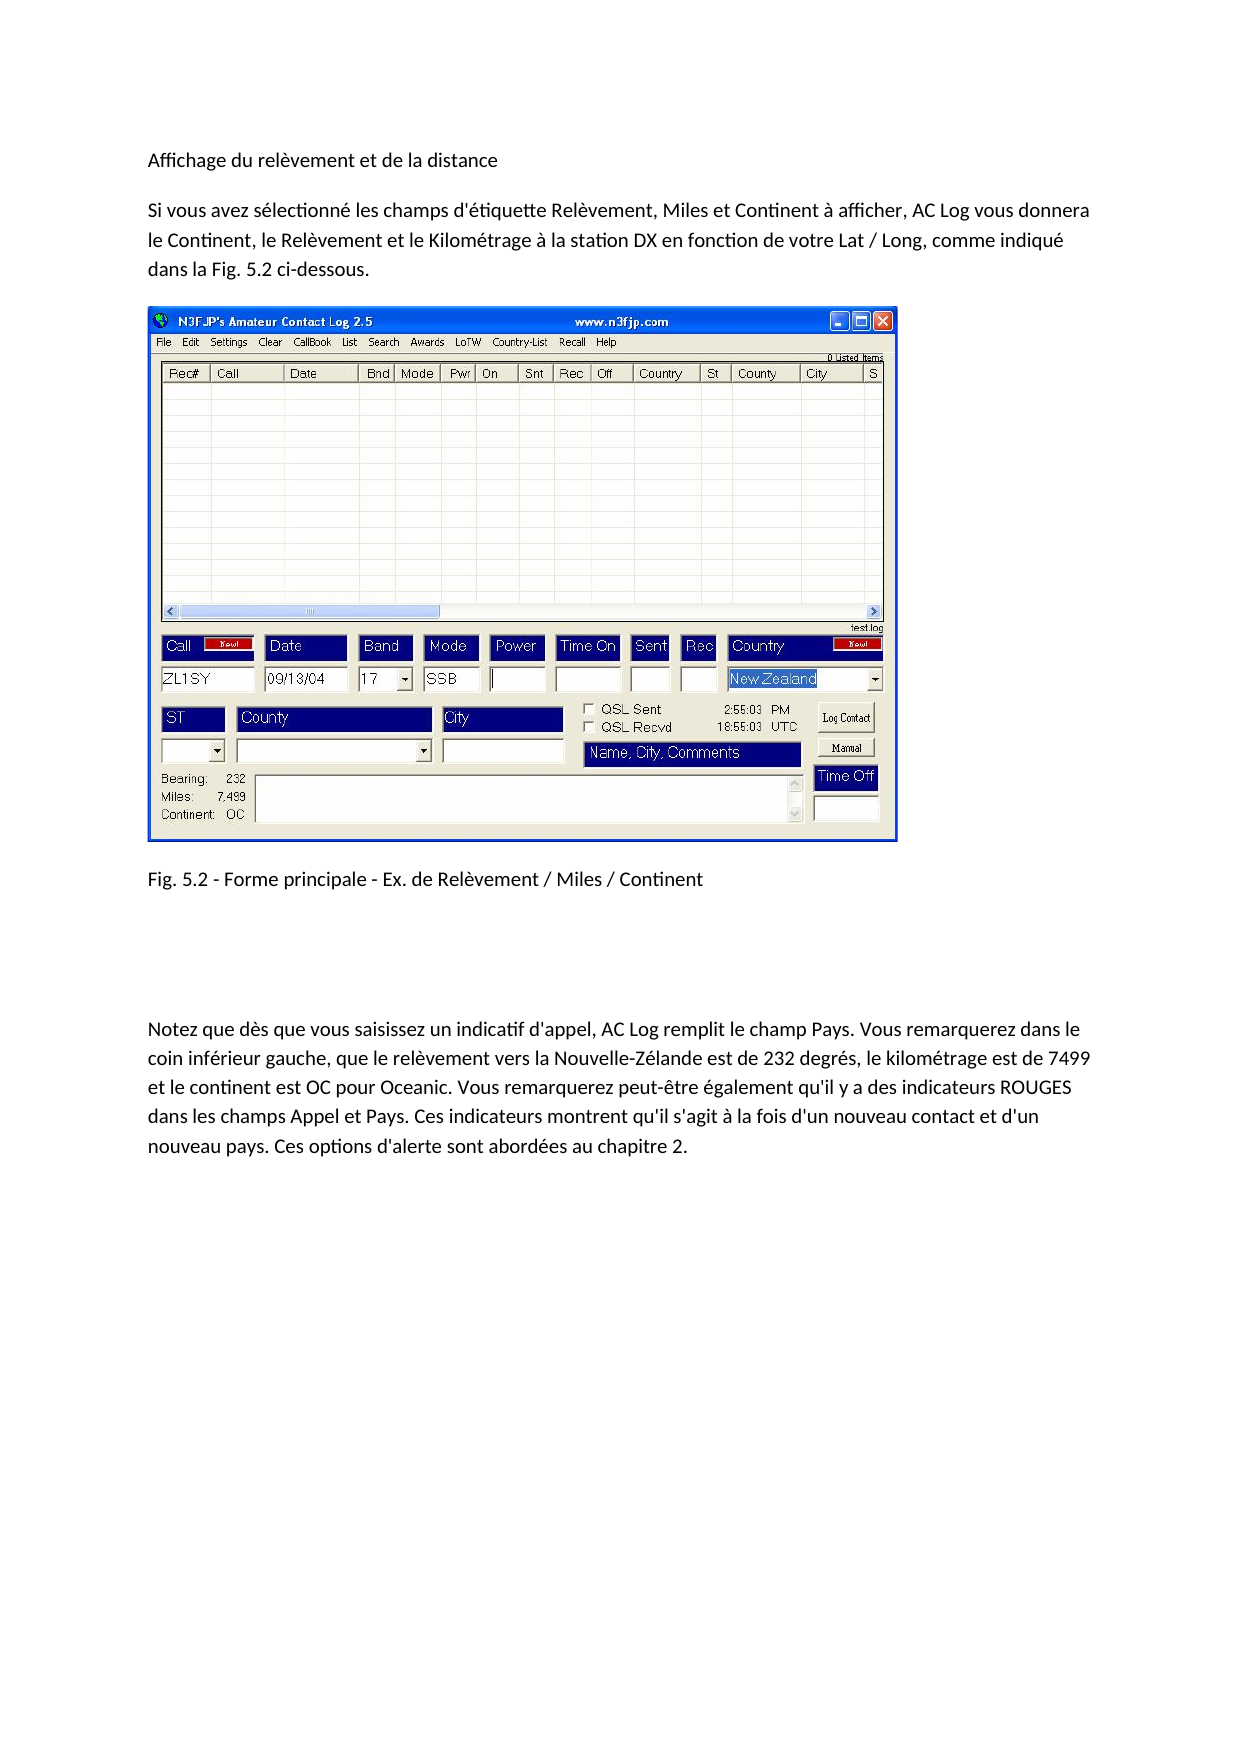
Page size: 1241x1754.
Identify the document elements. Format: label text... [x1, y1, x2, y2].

picture [147, 306, 898, 842]
text Affichage du relèvement et de la distance [148, 148, 1093, 173]
text Notez que dès que vous saisissez un indicatif d'appel, AC Log remplit le champ Pays. Vous remarquerez dans le coin inférieur gauche, que le relèvement vers la Nouvelle-Zélande est de 232 degrés, le kilométrage est de 7499 et le continent est OC pour Oceanic. Vous remarquerez peut-être également qu'il y a des indicateurs ROUGES dans les champs Appel et Pays. Ces indicateurs montrent qu'il s'agit à la fois d'un nouveau contact et d'un nouveau pays. Ces options d'alerte sont abordées au chapitre 2. [148, 1016, 1093, 1158]
text Fig. 5.2 - Forme principale - Ex. de Relèvement / Miles / Continent [148, 866, 1093, 892]
text Si vous avez sélectionné les champs d'étiquette Relèvement, Miles et Continent à afficher, AC Log vous donnera le Continent, le Relèvement et le Kilométrage à la station DX en fonction de votre Lat / Long, comme indiqué dans la Fig. 5.2 ci-dessous. [148, 198, 1093, 281]
